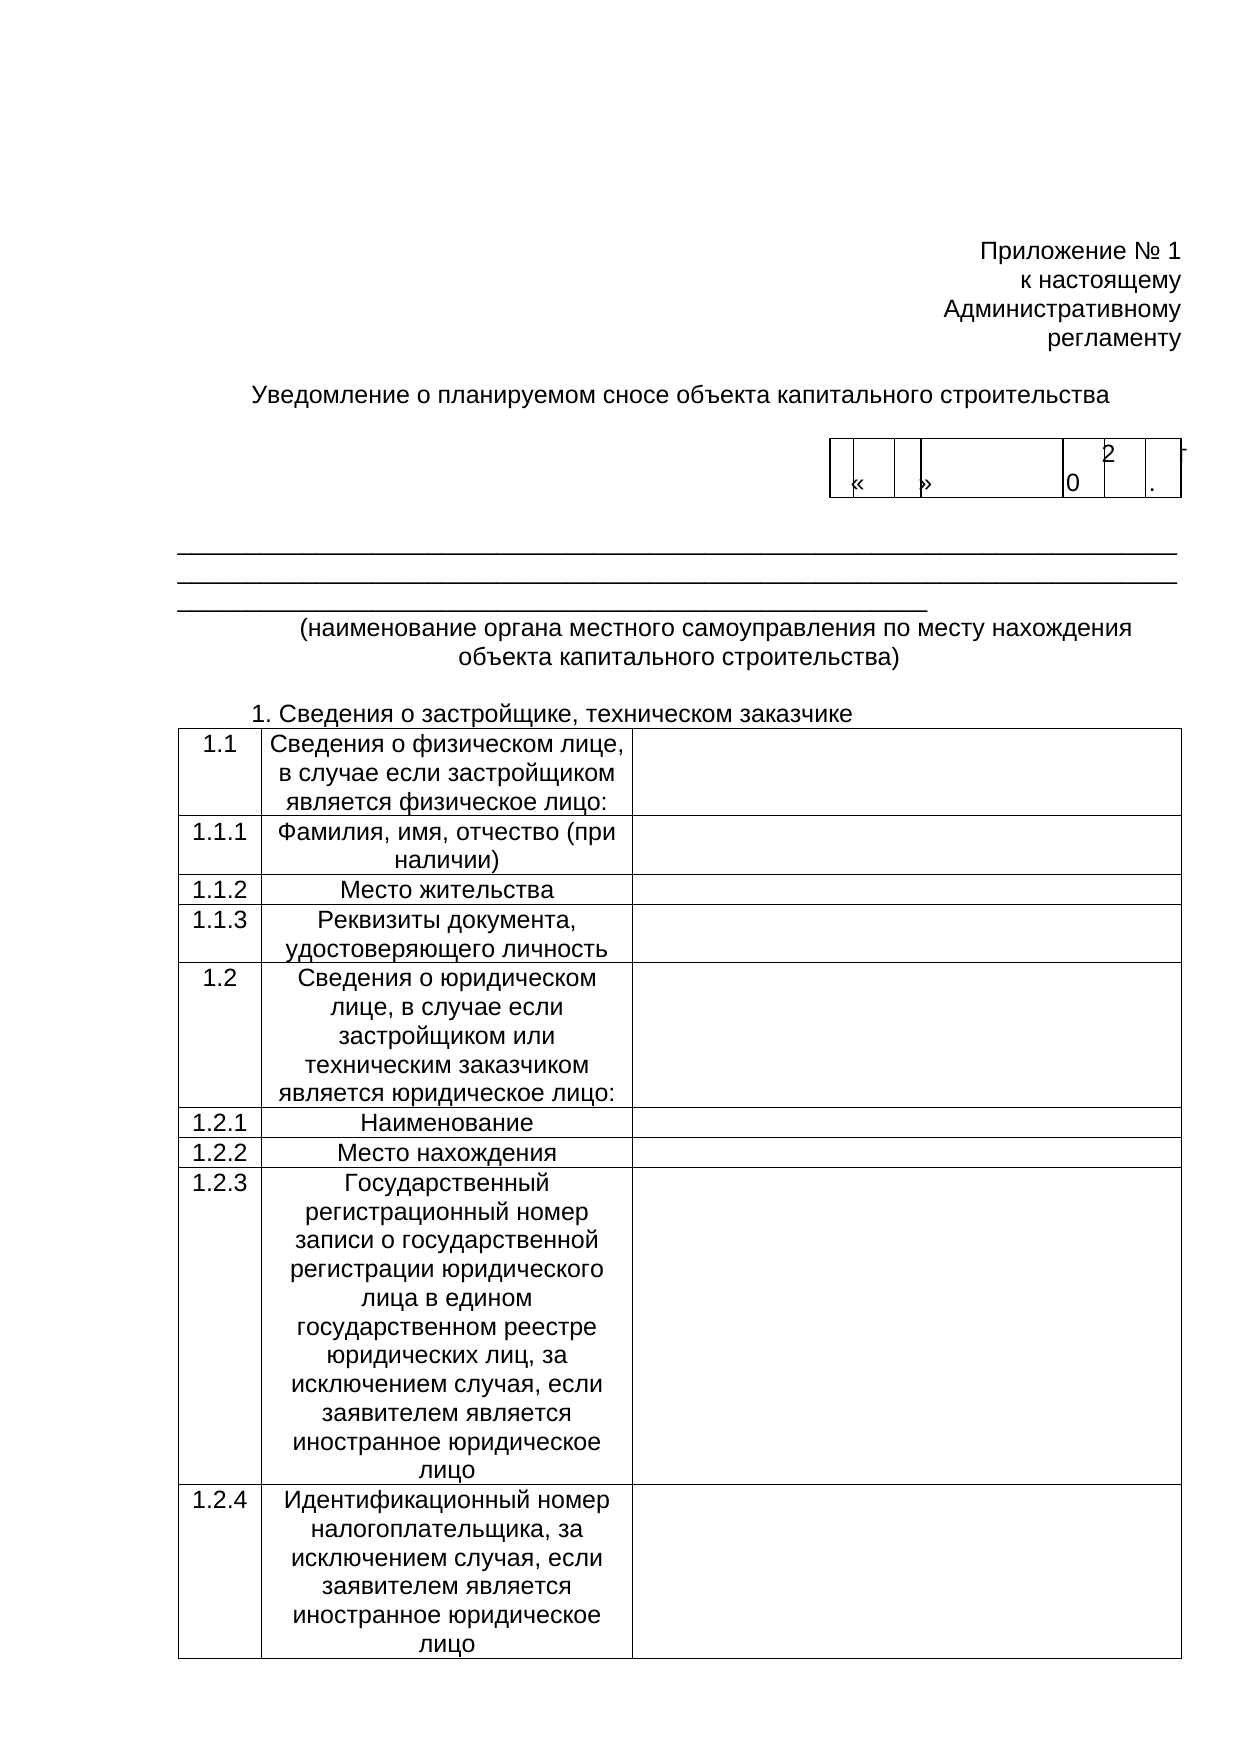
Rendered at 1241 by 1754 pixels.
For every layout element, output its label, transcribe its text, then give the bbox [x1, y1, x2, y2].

text регламенту [177, 322, 1181, 351]
text ______________________________________________________________________________________________________________________________________________________________________________________________________ [177, 527, 1181, 613]
table_cell Идентификационный номер налогоплательщика, за исключением случая, если заявителем является иностранное юридическое лицо [262, 1485, 632, 1657]
table_cell 1.2.1 [179, 1108, 261, 1137]
table_header [922, 439, 1062, 497]
table_header [633, 729, 1181, 815]
table_header Сведения о физическом лице, в случае если застройщиком является физическое лицо: [262, 729, 632, 815]
table_cell Фамилия, имя, отчество (при наличии) [262, 816, 632, 874]
table_cell [633, 1108, 1181, 1137]
table_cell 1.2.3 [179, 1168, 261, 1484]
text Административному [177, 294, 1181, 322]
table_cell [633, 1168, 1181, 1484]
table_cell Реквизиты документа, удостоверяющего личность [262, 905, 632, 962]
table_cell 1.2.4 [179, 1485, 261, 1657]
table_header [854, 439, 894, 497]
table_header « [831, 439, 853, 497]
table_cell 1.2.2 [179, 1138, 261, 1167]
text 1. Сведения о застройщике, техническом заказчике [177, 699, 1181, 728]
table_header » [895, 439, 920, 497]
text Приложение № 1 [177, 236, 1181, 265]
table_cell 1.2 [179, 963, 261, 1107]
table_cell [633, 905, 1181, 962]
table_header 1.1 [179, 729, 261, 815]
table_cell 1.1.2 [179, 875, 261, 904]
table_cell Наименование [262, 1108, 632, 1137]
table_cell Сведения о юридическом лице, в случае если застройщиком или техническим заказчиком является юридическое лицо: [262, 963, 632, 1107]
table_cell 1.1.3 [179, 905, 261, 962]
table_cell [633, 816, 1181, 874]
table_cell [633, 875, 1181, 904]
table_cell 1.1.1 [179, 816, 261, 874]
table_header г. [1146, 439, 1180, 497]
table_cell [633, 963, 1181, 1107]
text Уведомление о планируемом сносе объекта капитального строительства [177, 380, 1181, 409]
table_header [1105, 439, 1145, 497]
table_cell Место жительства [262, 875, 632, 904]
table_cell Место нахождения [262, 1138, 632, 1167]
table_cell Государственный регистрационный номер записи о государственной регистрации юридического лица в едином государственном реестре юридических лиц, за исключением случая, если заявителем является иностранное юридическое лицо [262, 1168, 632, 1484]
table_cell [633, 1138, 1181, 1167]
text к настоящему [177, 265, 1181, 294]
table_header 20 [1064, 439, 1104, 497]
table_cell [633, 1485, 1181, 1657]
text (наименование органа местного самоуправления по месту нахождения объекта капитального строительства) [177, 613, 1181, 671]
